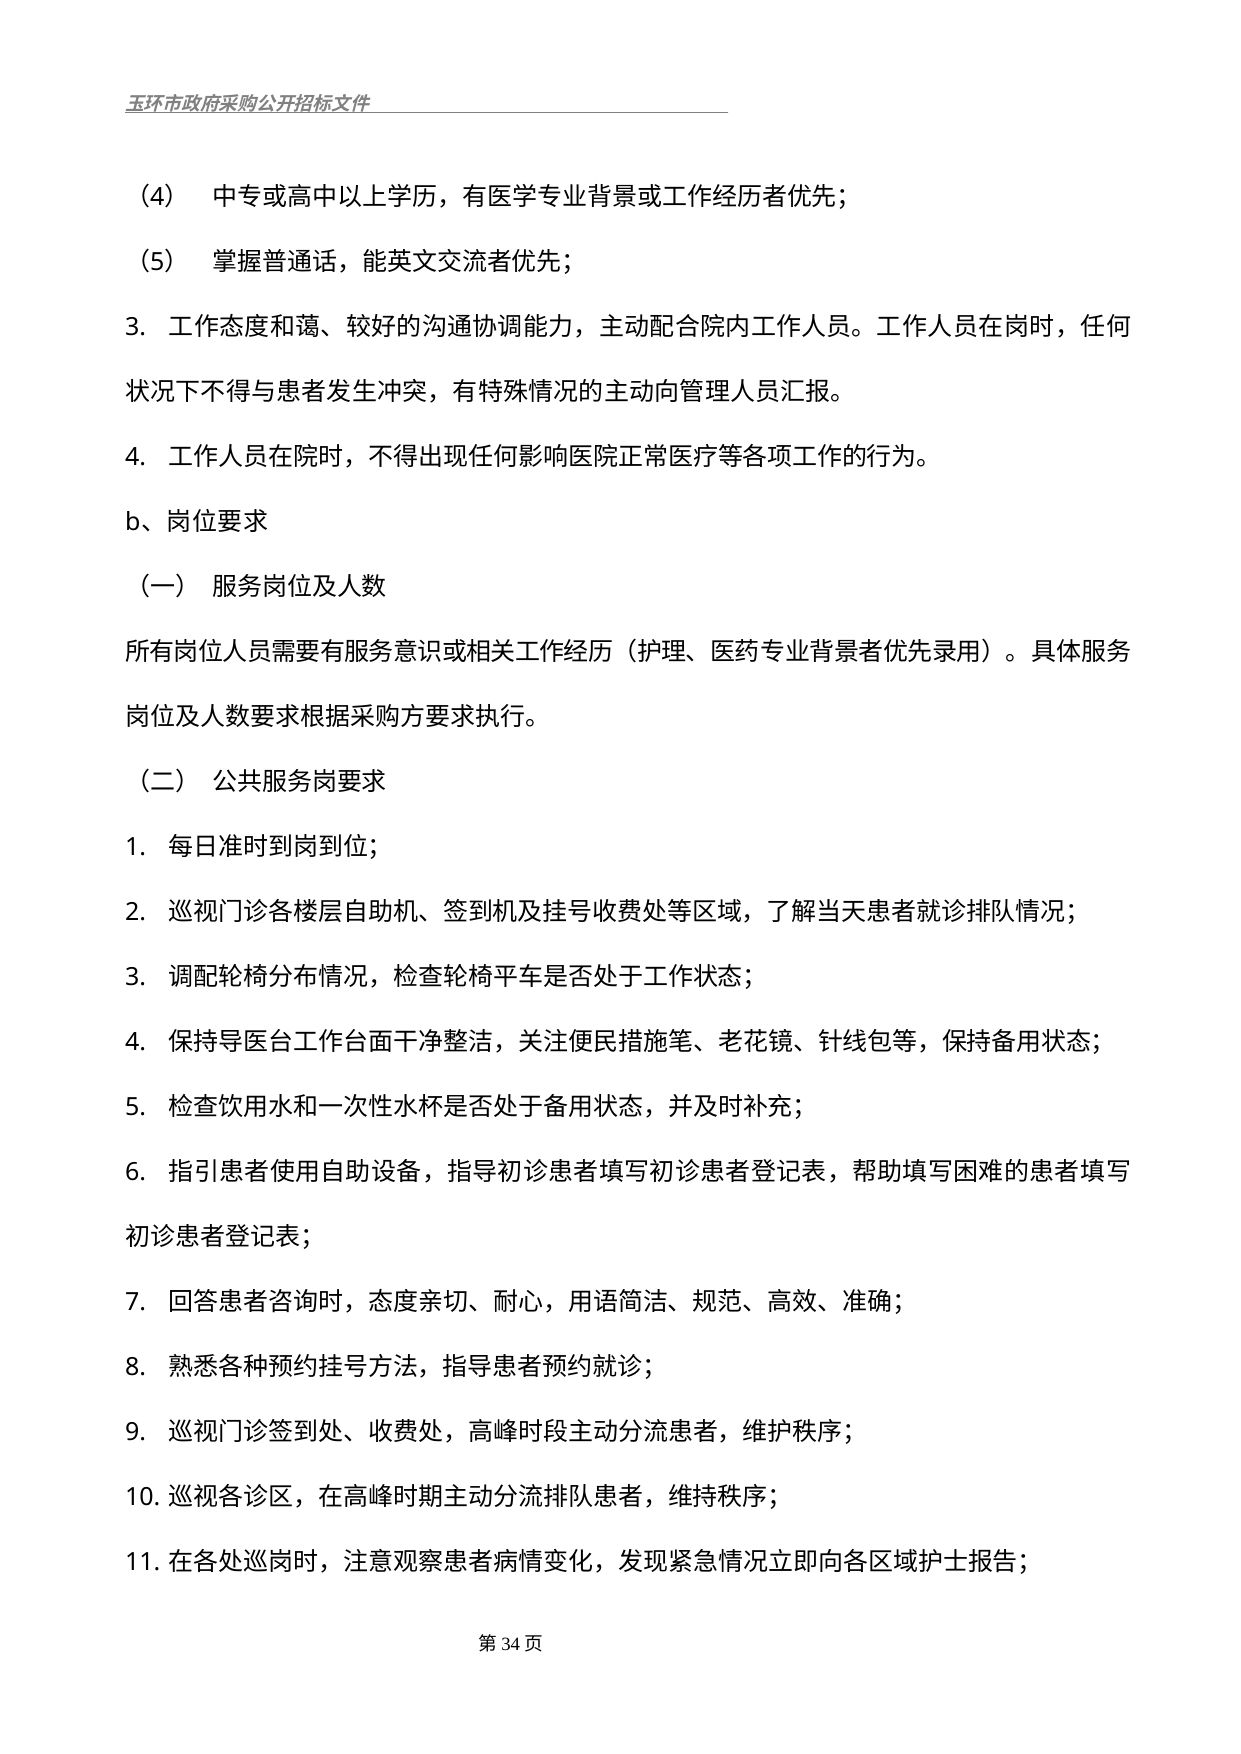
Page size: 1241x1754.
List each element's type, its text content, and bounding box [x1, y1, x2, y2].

list 巡视门诊各楼层自助机、签到机及挂号收费处等区域，了解当天患者就诊排队情况； [125, 877, 1131, 942]
list 巡视各诊区，在高峰时期主动分流排队患者，维持秩序； [125, 1462, 1131, 1527]
list 在各处巡岗时，注意观察患者病情变化，发现紧急情况立即向各区域护士报告； [125, 1527, 1131, 1592]
list 工作人员在院时，不得出现任何影响医院正常医疗等各项工作的行为。 [125, 422, 1131, 487]
list 熟悉各种预约挂号方法，指导患者预约就诊； [125, 1332, 1131, 1397]
list 检查饮用水和一次性水杯是否处于备用状态，并及时补充； [125, 1072, 1131, 1137]
list 每日准时到岗到位； [125, 812, 1131, 877]
list 回答患者咨询时，态度亲切、耐心，用语简洁、规范、高效、准确； [125, 1267, 1131, 1332]
list 指引患者使用自助设备，指导初诊患者填写初诊患者登记表，帮助填写困难的患者填写初诊患者登记表； [125, 1137, 1131, 1267]
list 中专或高中以上学历，有医学专业背景或工作经历者优先； [125, 162, 1131, 227]
list 公共服务岗要求 [125, 747, 1131, 812]
list b、岗位要求 [125, 487, 1131, 552]
list 服务岗位及人数 [125, 552, 1131, 617]
list 调配轮椅分布情况，检查轮椅平车是否处于工作状态； [125, 942, 1131, 1007]
list 掌握普通话，能英文交流者优先； [125, 227, 1131, 292]
list 工作态度和蔼、较好的沟通协调能力，主动配合院内工作人员。工作人员在岗时，任何状况下不得与患者发生冲突，有特殊情况的主动向管理人员汇报。 [125, 292, 1131, 422]
list 巡视门诊签到处、收费处，高峰时段主动分流患者，维护秩序； [125, 1397, 1131, 1462]
text 所有岗位人员需要有服务意识或相关工作经历（护理、医药专业背景者优先录用）。具体服务岗位及人数要求根据采购方要求执行。 [125, 617, 1131, 747]
list 保持导医台工作台面干净整洁，关注便民措施笔、老花镜、针线包等，保持备用状态； [125, 1007, 1131, 1072]
